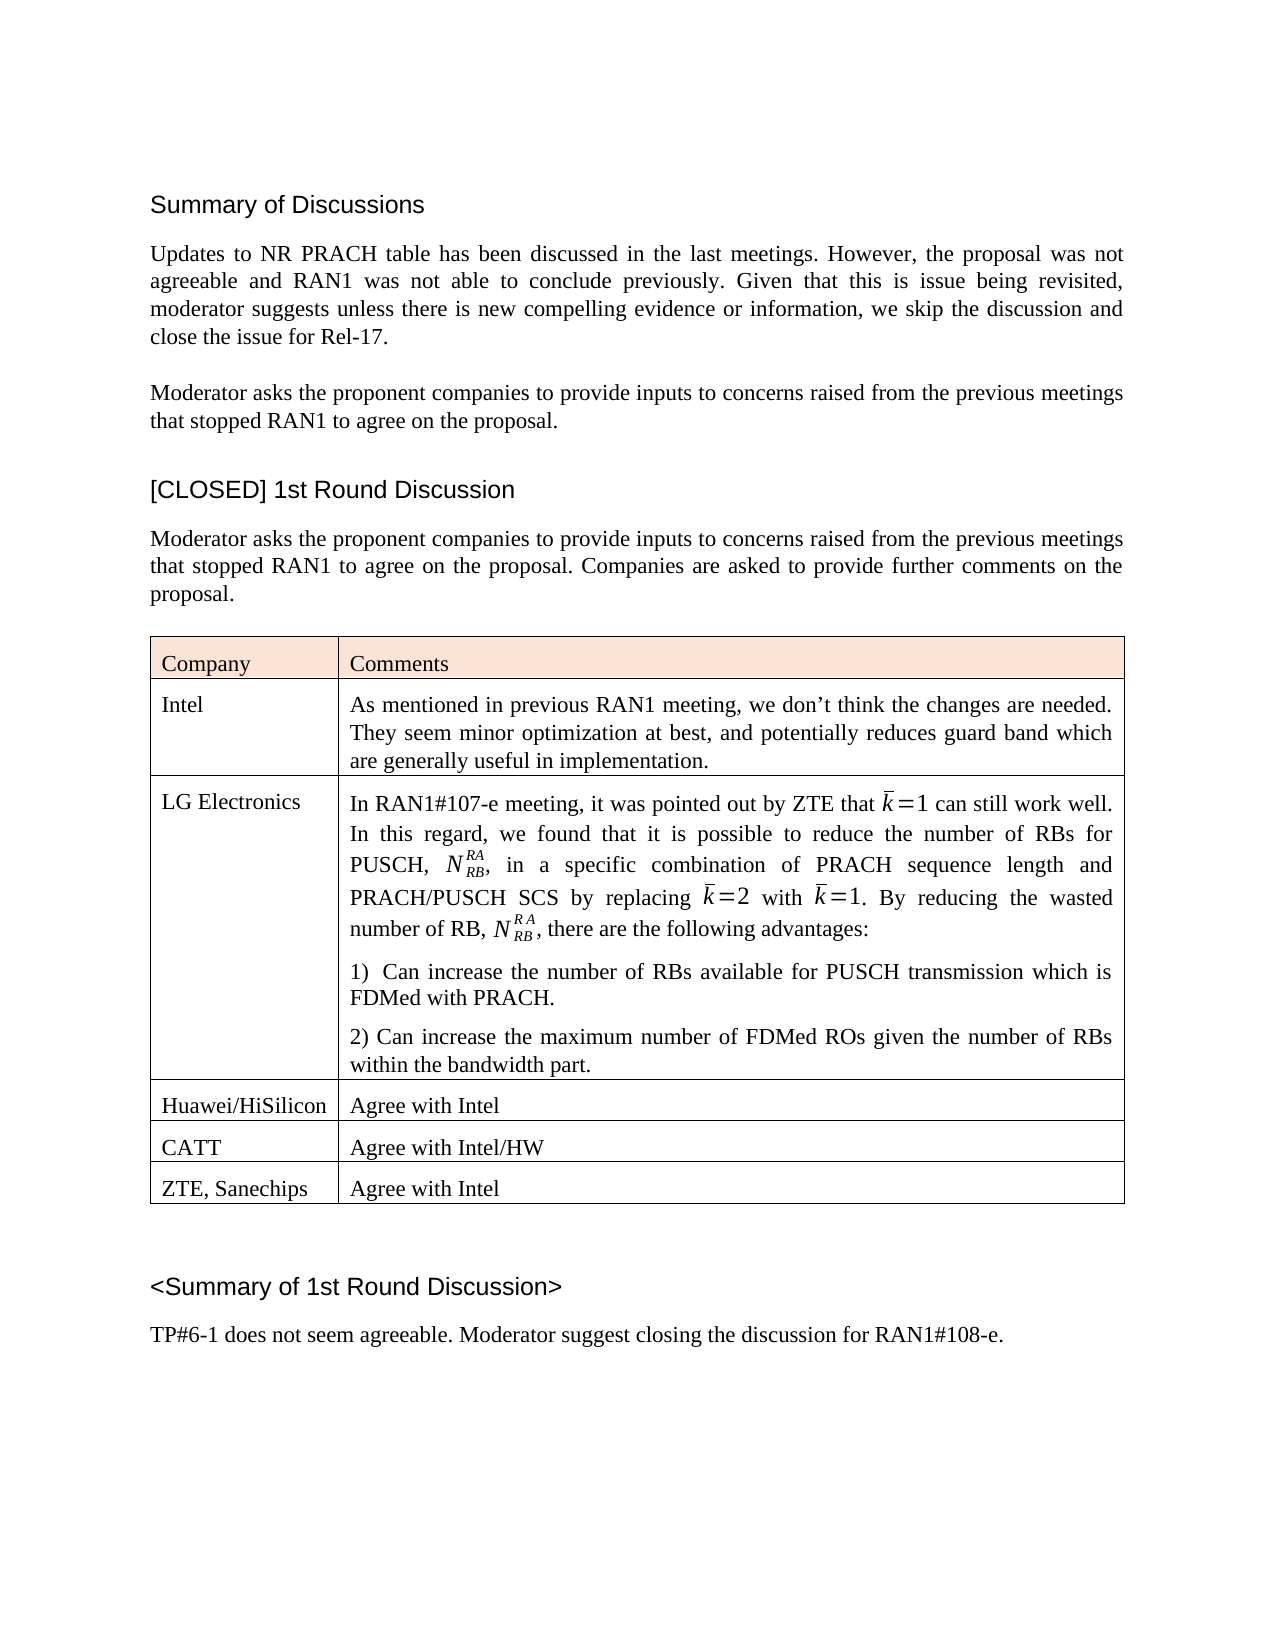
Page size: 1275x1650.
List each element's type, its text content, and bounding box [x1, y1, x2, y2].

subtitle [CLOSED] 1st Round Discussion [150, 475, 1125, 504]
table_cell Huawei/HiSilicon [151, 1080, 338, 1120]
text TP#6-1 does not seem agreeable. Moderator suggest closing the discussion for RAN1#108-e. [150, 1321, 1125, 1347]
table_cell Agree with Intel/HW [339, 1121, 1124, 1161]
table_header Company [151, 637, 338, 677]
table_cell Intel [151, 679, 338, 774]
text Moderator asks the proponent companies to provide inputs to concerns raised from the previous meetings that stopped RAN1 to agree on the proposal. Companies are asked to provide further comments on the proposal. [150, 524, 1125, 607]
table_cell As mentioned in previous RAN1 meeting, we don’t think the changes are needed. They seem minor optimization at best, and potentially reduces guard band which are generally useful in implementation. [339, 679, 1124, 774]
table_header Comments [339, 637, 1124, 677]
table_cell LG Electronics [151, 776, 338, 1079]
text Updates to NR PRACH table has been discussed in the last meetings. However, the proposal was not agreeable and RAN1 was not able to conclude previously. Given that this is issue being revisited, moderator suggests unless there is new compelling evidence or information, we skip the discussion and close the issue for Rel-17. [150, 239, 1125, 350]
text Moderator asks the proponent companies to provide inputs to concerns raised from the previous meetings that stopped RAN1 to agree on the proposal. [150, 379, 1125, 433]
table_cell Agree with Intel [339, 1080, 1124, 1120]
table_cell In RAN1#107-e meeting, it was pointed out by ZTE that can still work well. In this regard, we found that it is possible to reduce the number of RBs for PUSCH, , in a specific combination of PRACH sequence length and PRACH/PUSCH SCS by replacing with . By reducing the wasted number of RB, , there are the following advantages: 1) Can increase the number of RBs available for PUSCH transmission which is FDMed with PRACH. 2) Can increase the maximum number of FDMed ROs given the number of RBs within the bandwidth part. [339, 776, 1124, 1079]
table_cell ZTE, Sanechips [151, 1162, 338, 1202]
subtitle Summary of Discussions [150, 190, 1125, 219]
table_cell CATT [151, 1121, 338, 1161]
table_cell Agree with Intel [339, 1162, 1124, 1202]
subtitle <Summary of 1st Round Discussion> [150, 1272, 1125, 1301]
